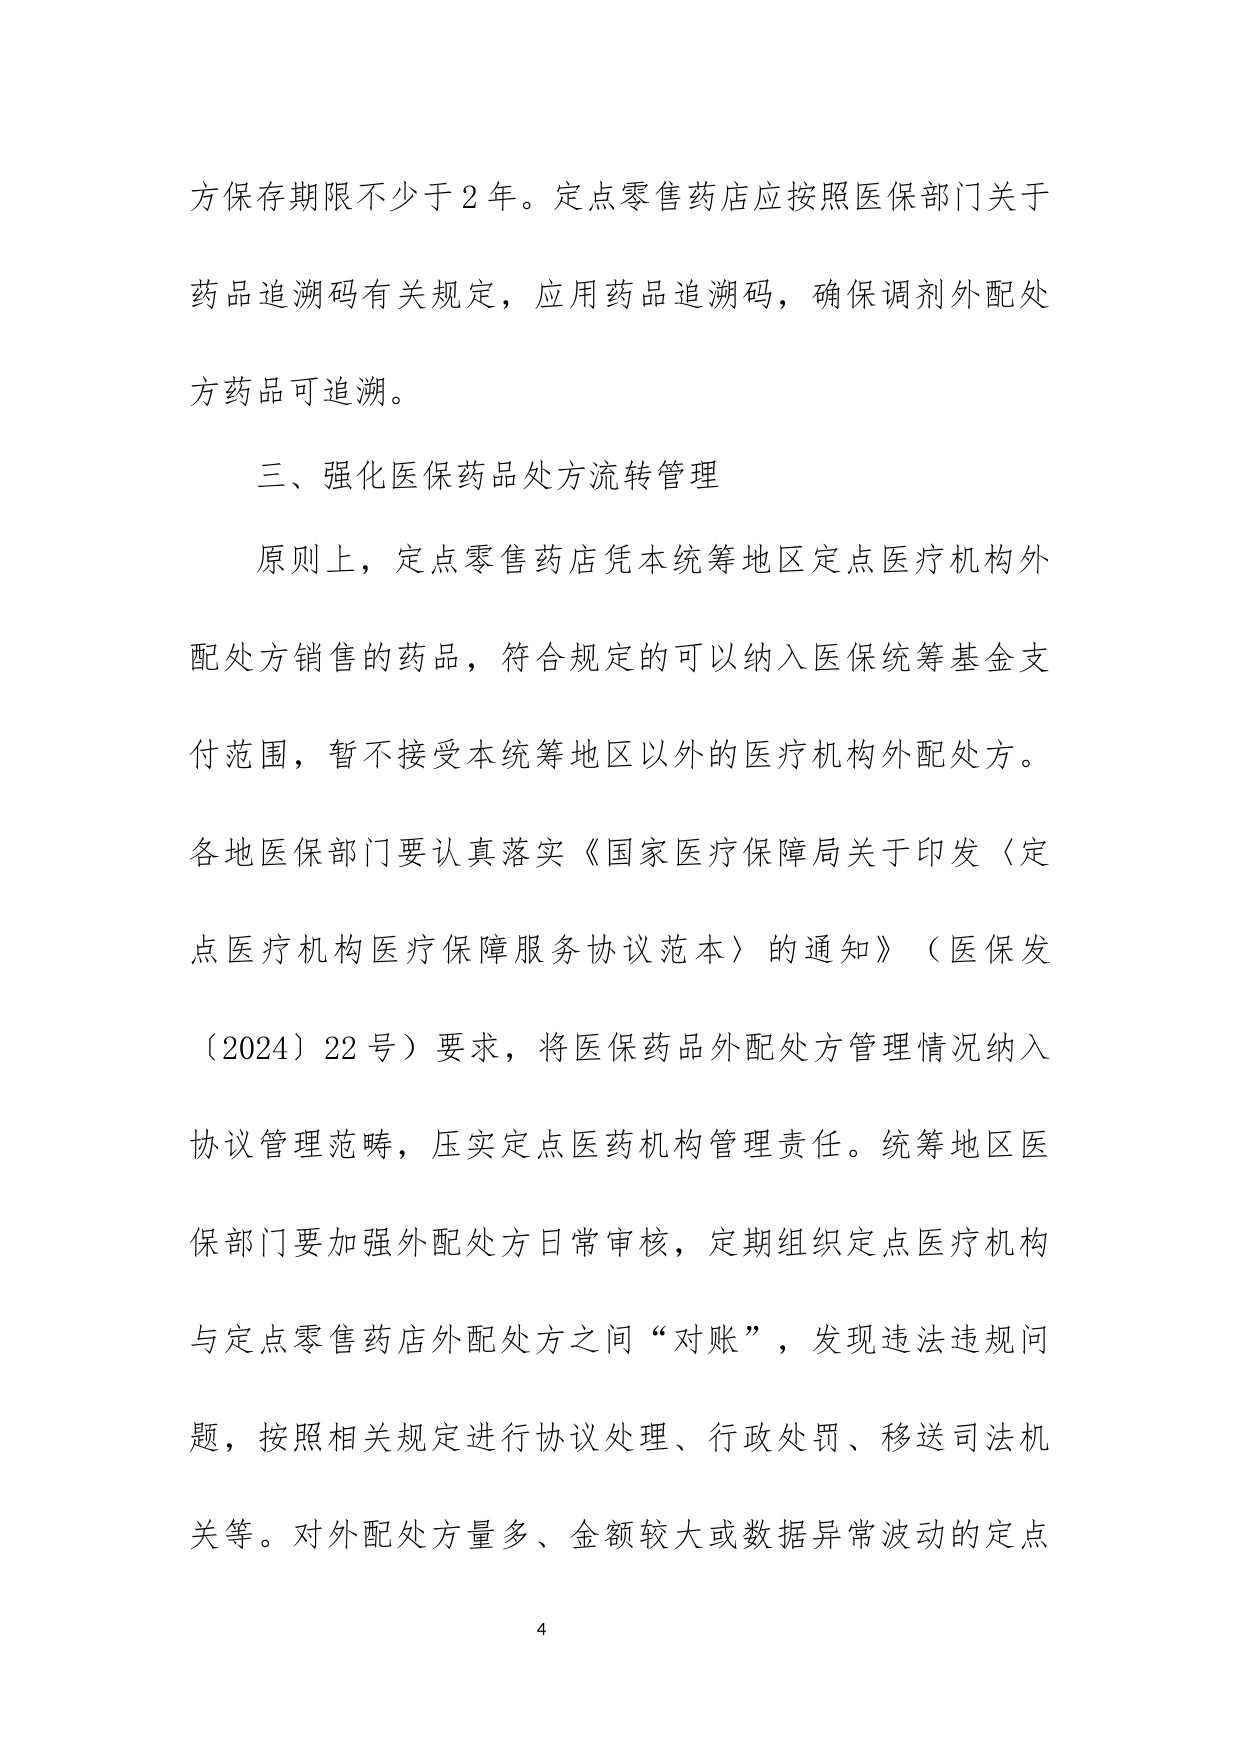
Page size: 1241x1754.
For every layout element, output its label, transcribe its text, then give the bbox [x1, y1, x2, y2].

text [187, 525, 1053, 1565]
text 三、强化医保药品处方流转管理 [187, 441, 1053, 506]
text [187, 162, 1053, 422]
